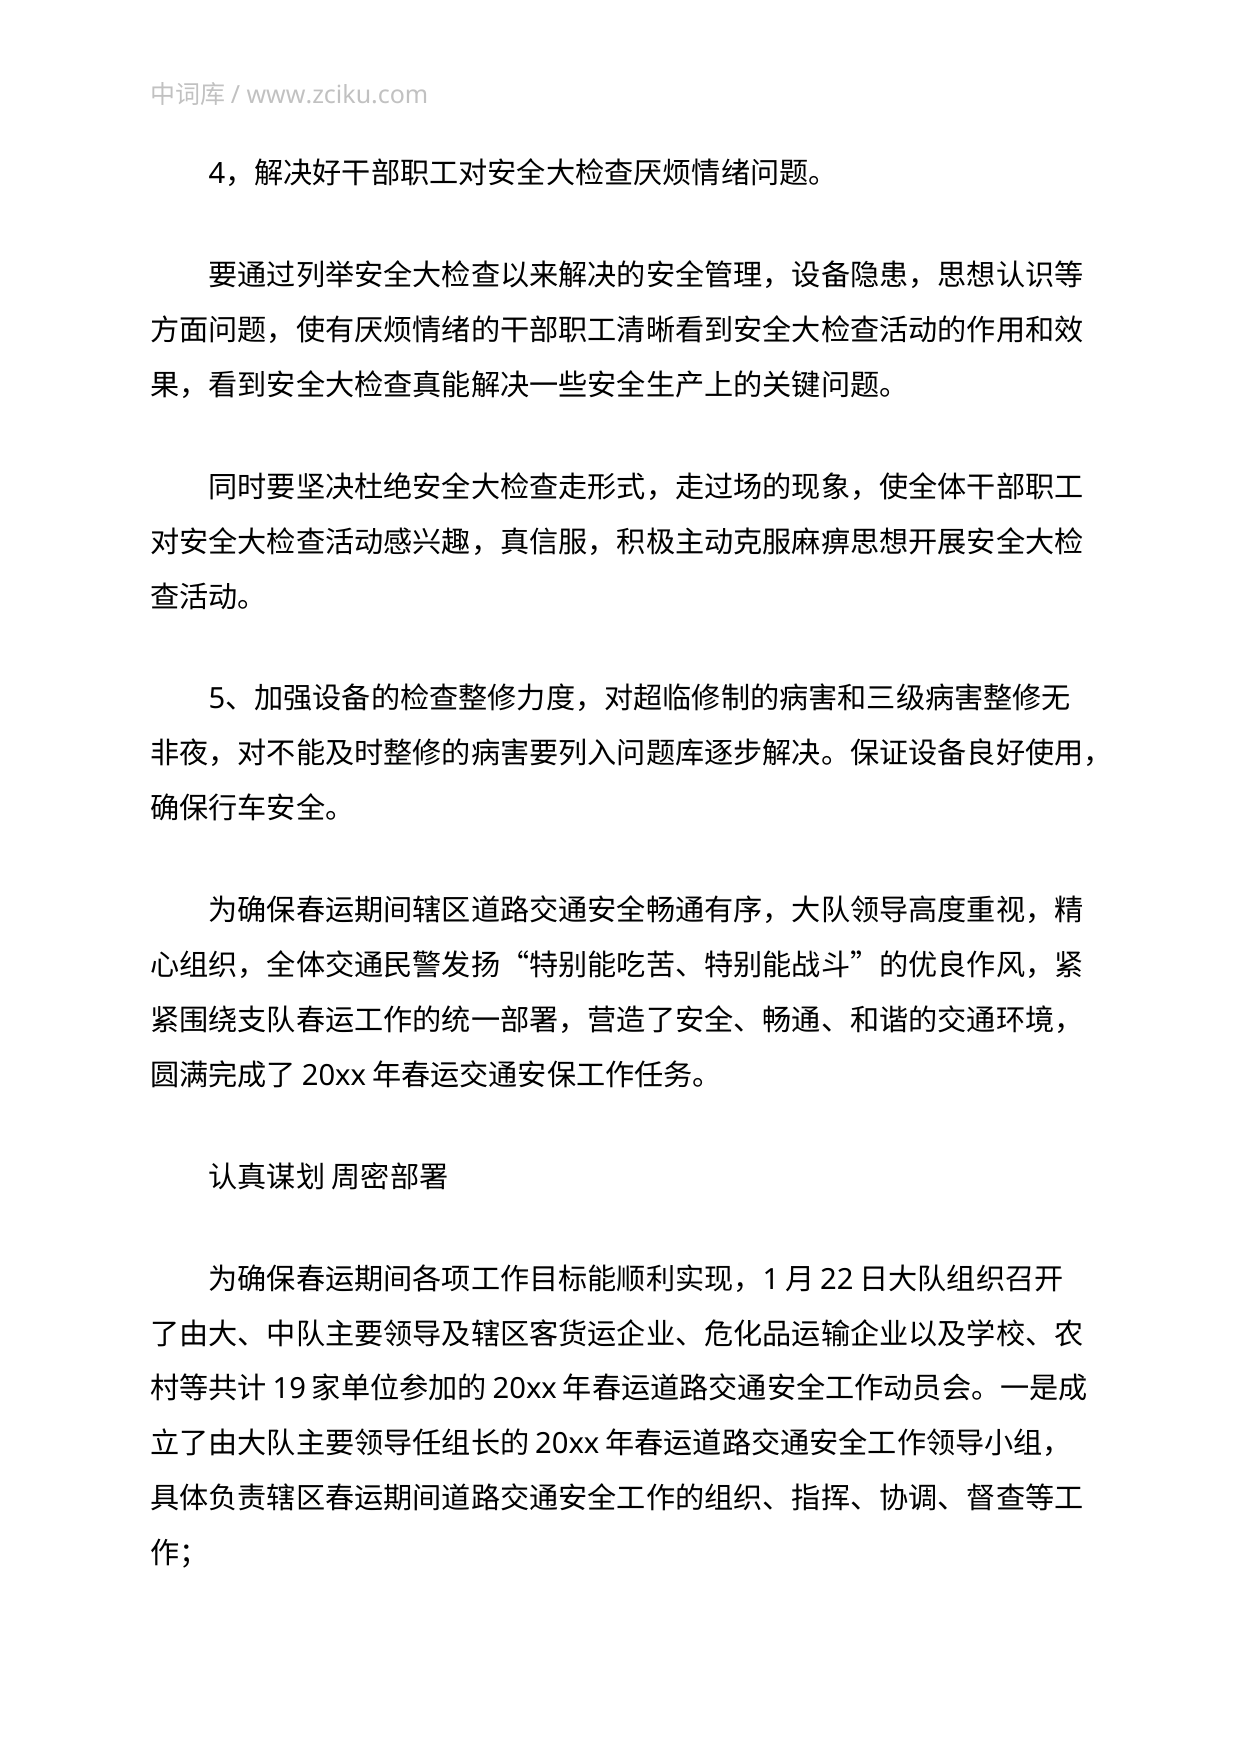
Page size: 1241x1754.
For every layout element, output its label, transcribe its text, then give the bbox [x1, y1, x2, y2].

text 认真谋划 周密部署 [150, 1153, 1090, 1196]
text 要通过列举安全大检查以来解决的安全管理，设备隐患，思想认识等方面问题，使有厌烦情绪的干部职工清晰看到安全大检查活动的作用和效果，看到安全大检查真能解决一些安全生产上的关键问题。 [150, 252, 1090, 404]
text 为确保春运期间各项工作目标能顺利实现，1月22日大队组织召开了由大、中队主要领导及辖区客货运企业、危化品运输企业以及学校、农村等共计19家单位参加的20xx年春运道路交通安全工作动员会。一是成立了由大队主要领导任组长的20xx年春运道路交通安全工作领导小组，具体负责辖区春运期间道路交通安全工作的组织、指挥、协调、督查等工作； [150, 1255, 1090, 1572]
text 同时要坚决杜绝安全大检查走形式，走过场的现象，使全体干部职工对安全大检查活动感兴趣，真信服，积极主动克服麻痹思想开展安全大检查活动。 [150, 463, 1090, 616]
text 为确保春运期间辖区道路交通安全畅通有序，大队领导高度重视，精心组织，全体交通民警发扬“特别能吃苦、特别能战斗”的优良作风，紧紧围绕支队春运工作的统一部署，营造了安全、畅通、和谐的交通环境，圆满完成了20xx年春运交通安保工作任务。 [150, 887, 1090, 1094]
text 4，解决好干部职工对安全大检查厌烦情绪问题。 [150, 150, 1090, 192]
text 5、加强设备的检查整修力度，对超临修制的病害和三级病害整修无非夜，对不能及时整修的病害要列入问题库逐步解决。保证设备良好使用，确保行车安全。 [150, 675, 1090, 827]
